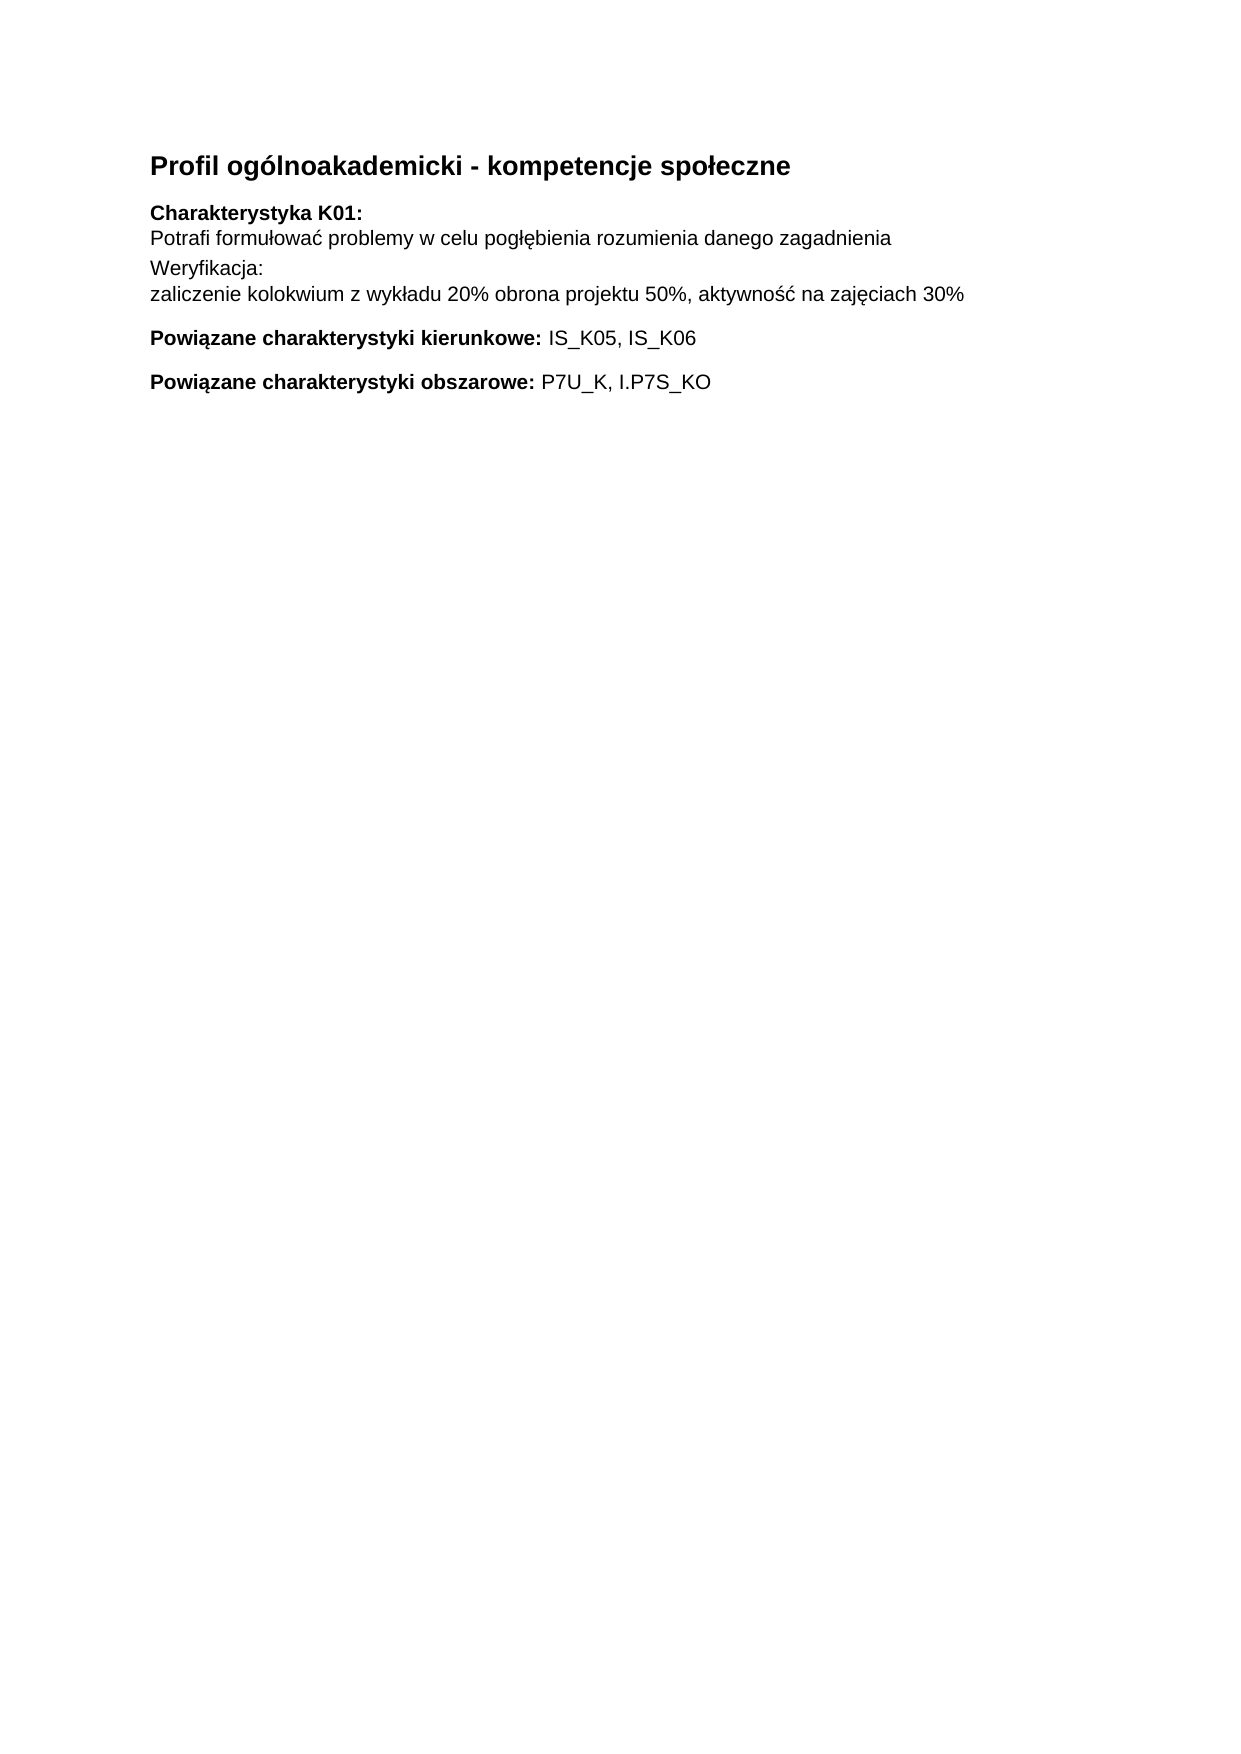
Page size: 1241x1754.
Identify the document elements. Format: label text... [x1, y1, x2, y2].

text Potrafi formułować problemy w celu pogłębienia rozumienia danego zagadnienia [150, 226, 1090, 250]
subtitle Profil ogólnoakademicki - kompetencje społeczne [150, 150, 1090, 181]
text Weryfikacja: [150, 256, 1090, 280]
text zaliczenie kolokwium z wykładu 20% obrona projektu 50%, aktywność na zajęciach 30% [150, 282, 1090, 306]
text Powiązane charakterystyki kierunkowe: IS_K05, IS_K06 [150, 326, 1090, 350]
text Charakterystyka K01: [150, 201, 1090, 225]
text Powiązane charakterystyki obszarowe: P7U_K, I.P7S_KO [150, 370, 1090, 394]
